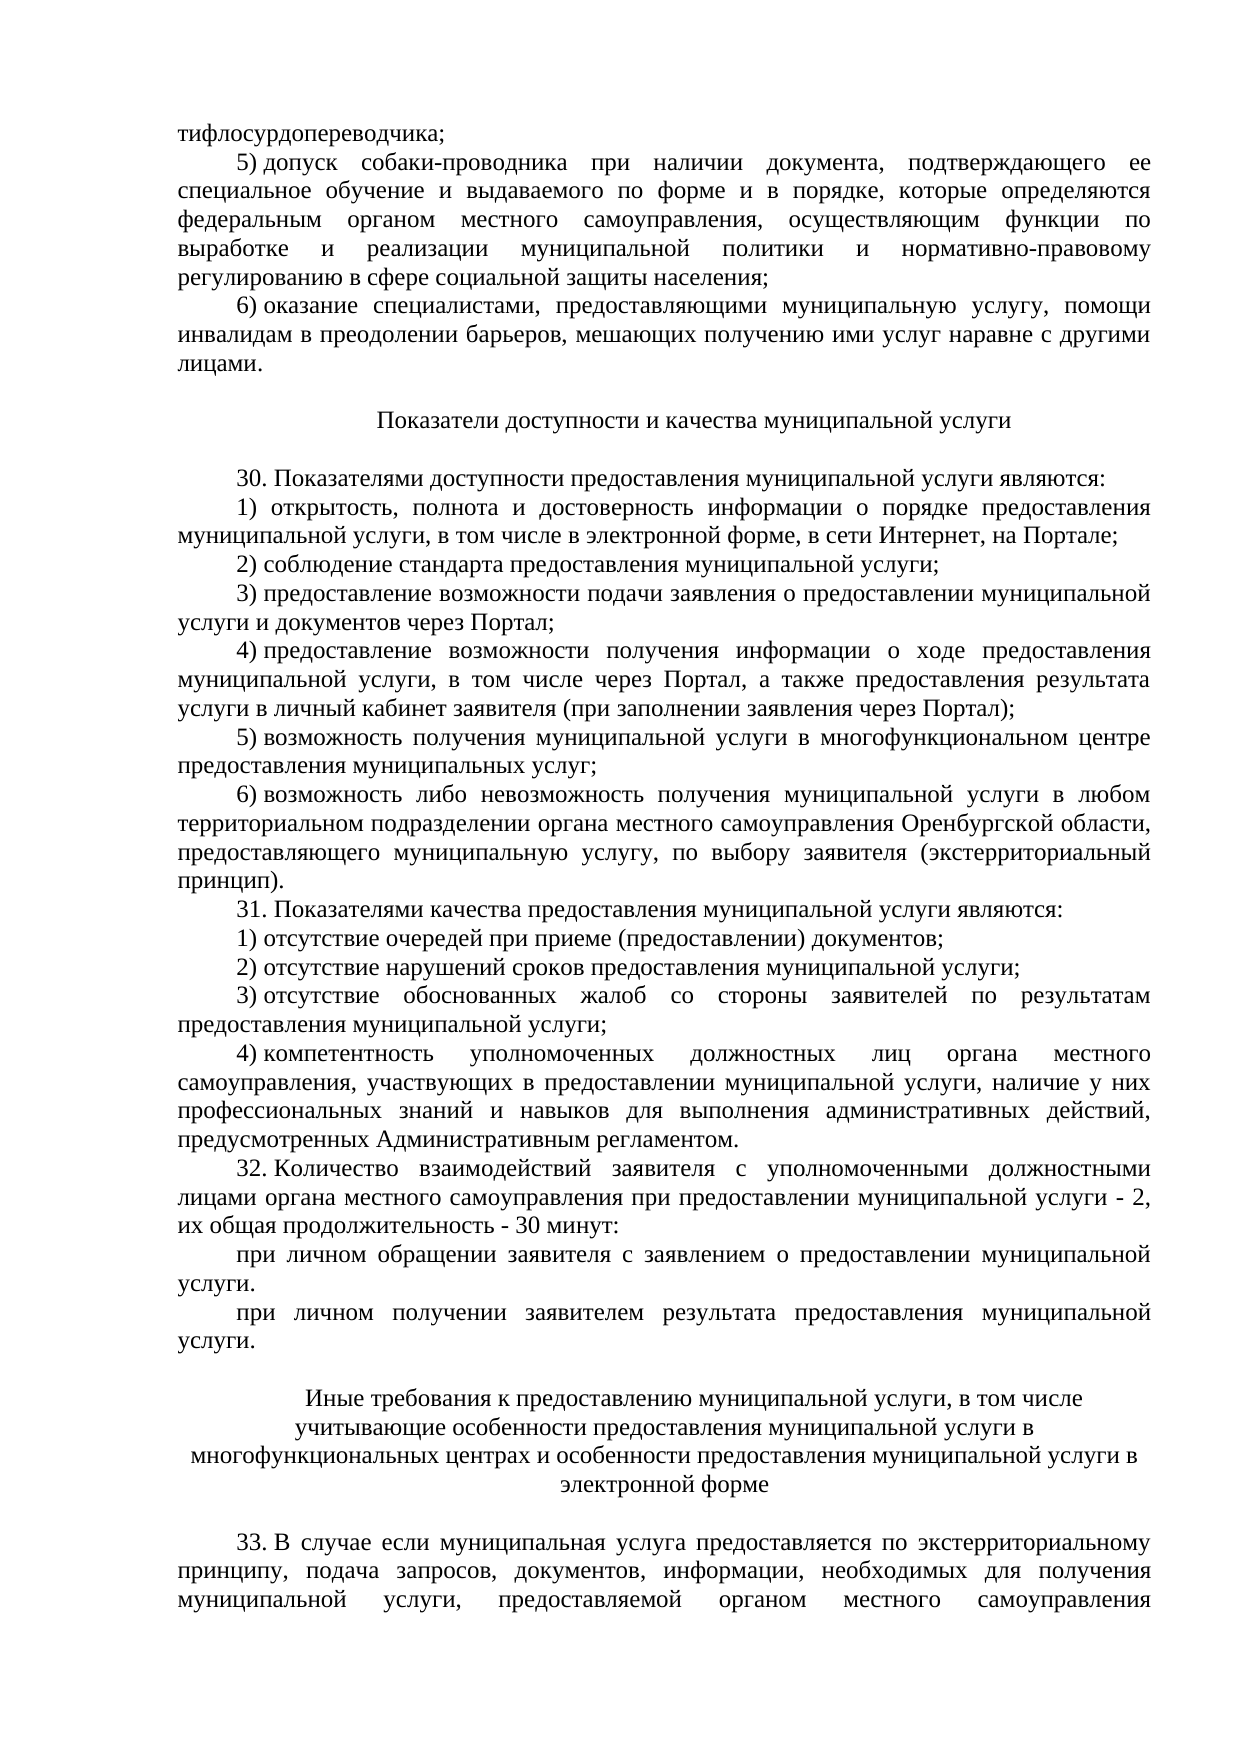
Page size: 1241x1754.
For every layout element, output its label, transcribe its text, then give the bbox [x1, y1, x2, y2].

text 4) предоставление возможности получения информации о ходе предоставления муниципальной услуги, в том числе через Портал, а также предоставления результата услуги в личный кабинет заявителя (при заполнении заявления через Портал); [177, 636, 1152, 722]
text 2) соблюдение стандарта предоставления муниципальной услуги; [177, 549, 1152, 578]
text 3) предоставление возможности подачи заявления о предоставлении муниципальной услуги и документов через Портал; [177, 578, 1152, 636]
text 30. Показателями доступности предоставления муниципальной услуги являются: [177, 463, 1152, 492]
text Показатели доступности и качества муниципальной услуги [177, 406, 1152, 434]
text при личном обращении заявителя с заявлением о предоставлении муниципальной услуги. [177, 1239, 1152, 1297]
text 31. Показателями качества предоставления муниципальной услуги являются: [177, 894, 1152, 923]
text 4) компетентность уполномоченных должностных лиц органа местного самоуправления, участвующих в предоставлении муниципальной услуги, наличие у них профессиональных знаний и навыков для выполнения административных действий, предусмотренных Административным регламентом. [177, 1038, 1152, 1153]
text 6) оказание специалистами, предоставляющими муниципальную услугу, помощи инвалидам в преодолении барьеров, мешающих получению ими услуг наравне с другими лицами. [177, 291, 1152, 377]
text при личном получении заявителем результата предоставления муниципальной услуги. [177, 1297, 1152, 1354]
text 6) возможность либо невозможность получения муниципальной услуги в любом территориальном подразделении органа местного самоуправления Оренбургской области, предоставляющего муниципальную услугу, по выбору заявителя (экстерриториальный принцип). [177, 779, 1152, 894]
text 32. Количество взаимодействий заявителя с уполномоченными должностными лицами органа местного самоуправления при предоставлении муниципальной услуги - 2, их общая продолжительность - 30 минут: [177, 1153, 1152, 1239]
text 3) отсутствие обоснованных жалоб со стороны заявителей по результатам предоставления муниципальной услуги; [177, 981, 1152, 1038]
text 5) возможность получения муниципальной услуги в многофункциональном центре предоставления муниципальных услуг; [177, 722, 1152, 779]
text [177, 118, 1152, 147]
text 5) допуск собаки-проводника при наличии документа, подтверждающего ее специальное обучение и выдаваемого по форме и в порядке, которые определяются федеральным органом местного самоуправления, осуществляющим функции по выработке и реализации муниципальной политики и нормативно-правовому регулированию в сфере социальной защиты населения; [177, 147, 1152, 291]
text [177, 1527, 1152, 1613]
text 2) отсутствие нарушений сроков предоставления муниципальной услуги; [177, 952, 1152, 981]
text 1) отсутствие очередей при приеме (предоставлении) документов; [177, 923, 1152, 952]
text Иные требования к предоставлению муниципальной услуги, в том числе учитывающие особенности предоставления муниципальной услуги в многофункциональных центрах и особенности предоставления муниципальной услуги в электронной форме [177, 1383, 1152, 1498]
text 1) открытость, полнота и достоверность информации о порядке предоставления муниципальной услуги, в том числе в электронной форме, в сети Интернет, на Портале; [177, 492, 1152, 549]
